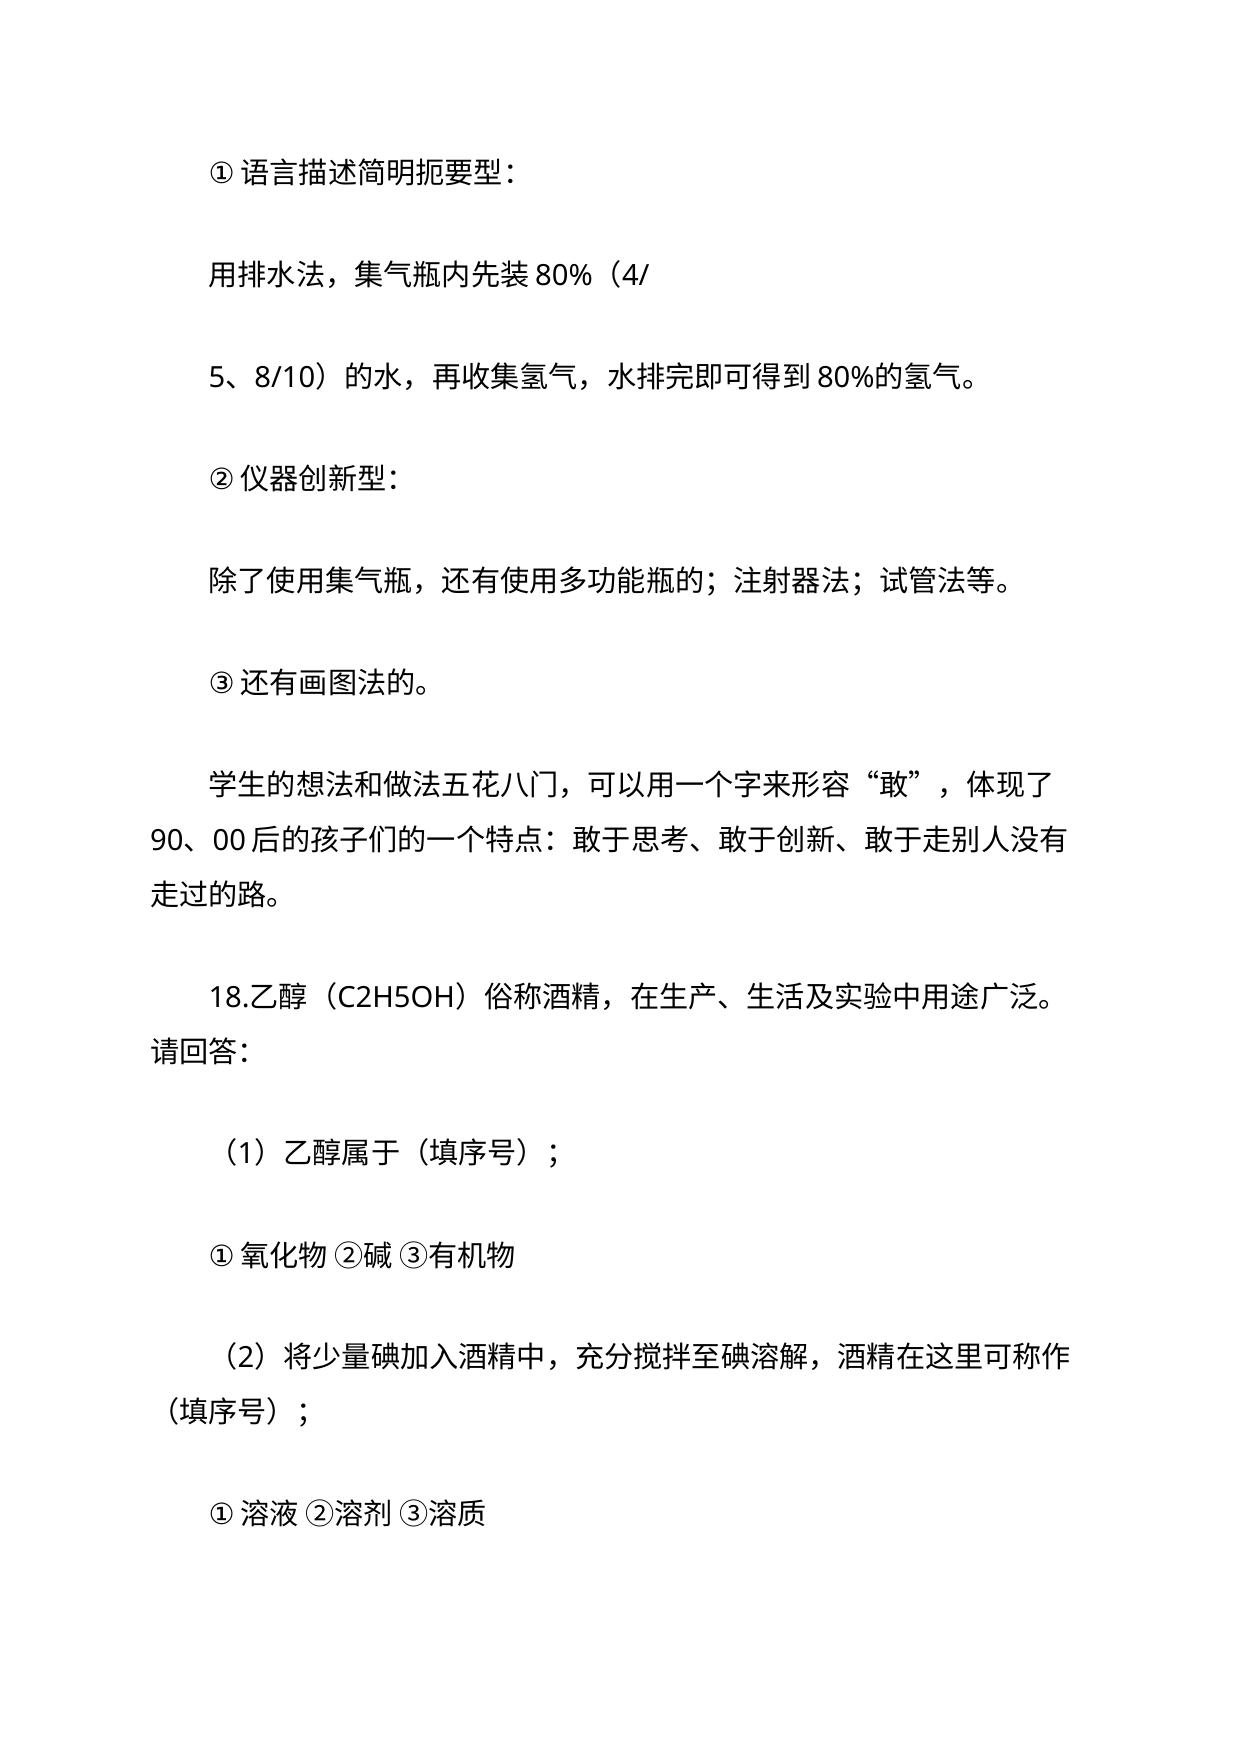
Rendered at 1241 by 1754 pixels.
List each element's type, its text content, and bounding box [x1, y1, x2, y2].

text ①语言描述简明扼要型： [150, 150, 1090, 192]
text 除了使用集气瓶，还有使用多功能瓶的；注射器法；试管法等。 [150, 558, 1090, 600]
text ①氧化物 ②碱 ③有机物 [150, 1232, 1090, 1274]
text （2）将少量碘加入酒精中，充分搅拌至碘溶解，酒精在这里可称作（填序号）； [150, 1334, 1090, 1431]
text ②仪器创新型： [150, 456, 1090, 498]
text 学生的想法和做法五花八门，可以用一个字来形容“敢”，体现了90、00后的孩子们的一个特点：敢于思考、敢于创新、敢于走别人没有走过的路。 [150, 762, 1090, 914]
text 5、8/10）的水，再收集氢气，水排完即可得到80%的氢气。 [150, 354, 1090, 396]
text 18.乙醇（C2H5OH）俗称酒精，在生产、生活及实验中用途广泛。请回答： [150, 973, 1090, 1071]
text 用排水法，集气瓶内先装80%（4/ [150, 252, 1090, 294]
text ①溶液 ②溶剂 ③溶质 [150, 1491, 1090, 1533]
text ③还有画图法的。 [150, 660, 1090, 702]
text （1）乙醇属于（填序号）； [150, 1130, 1090, 1172]
